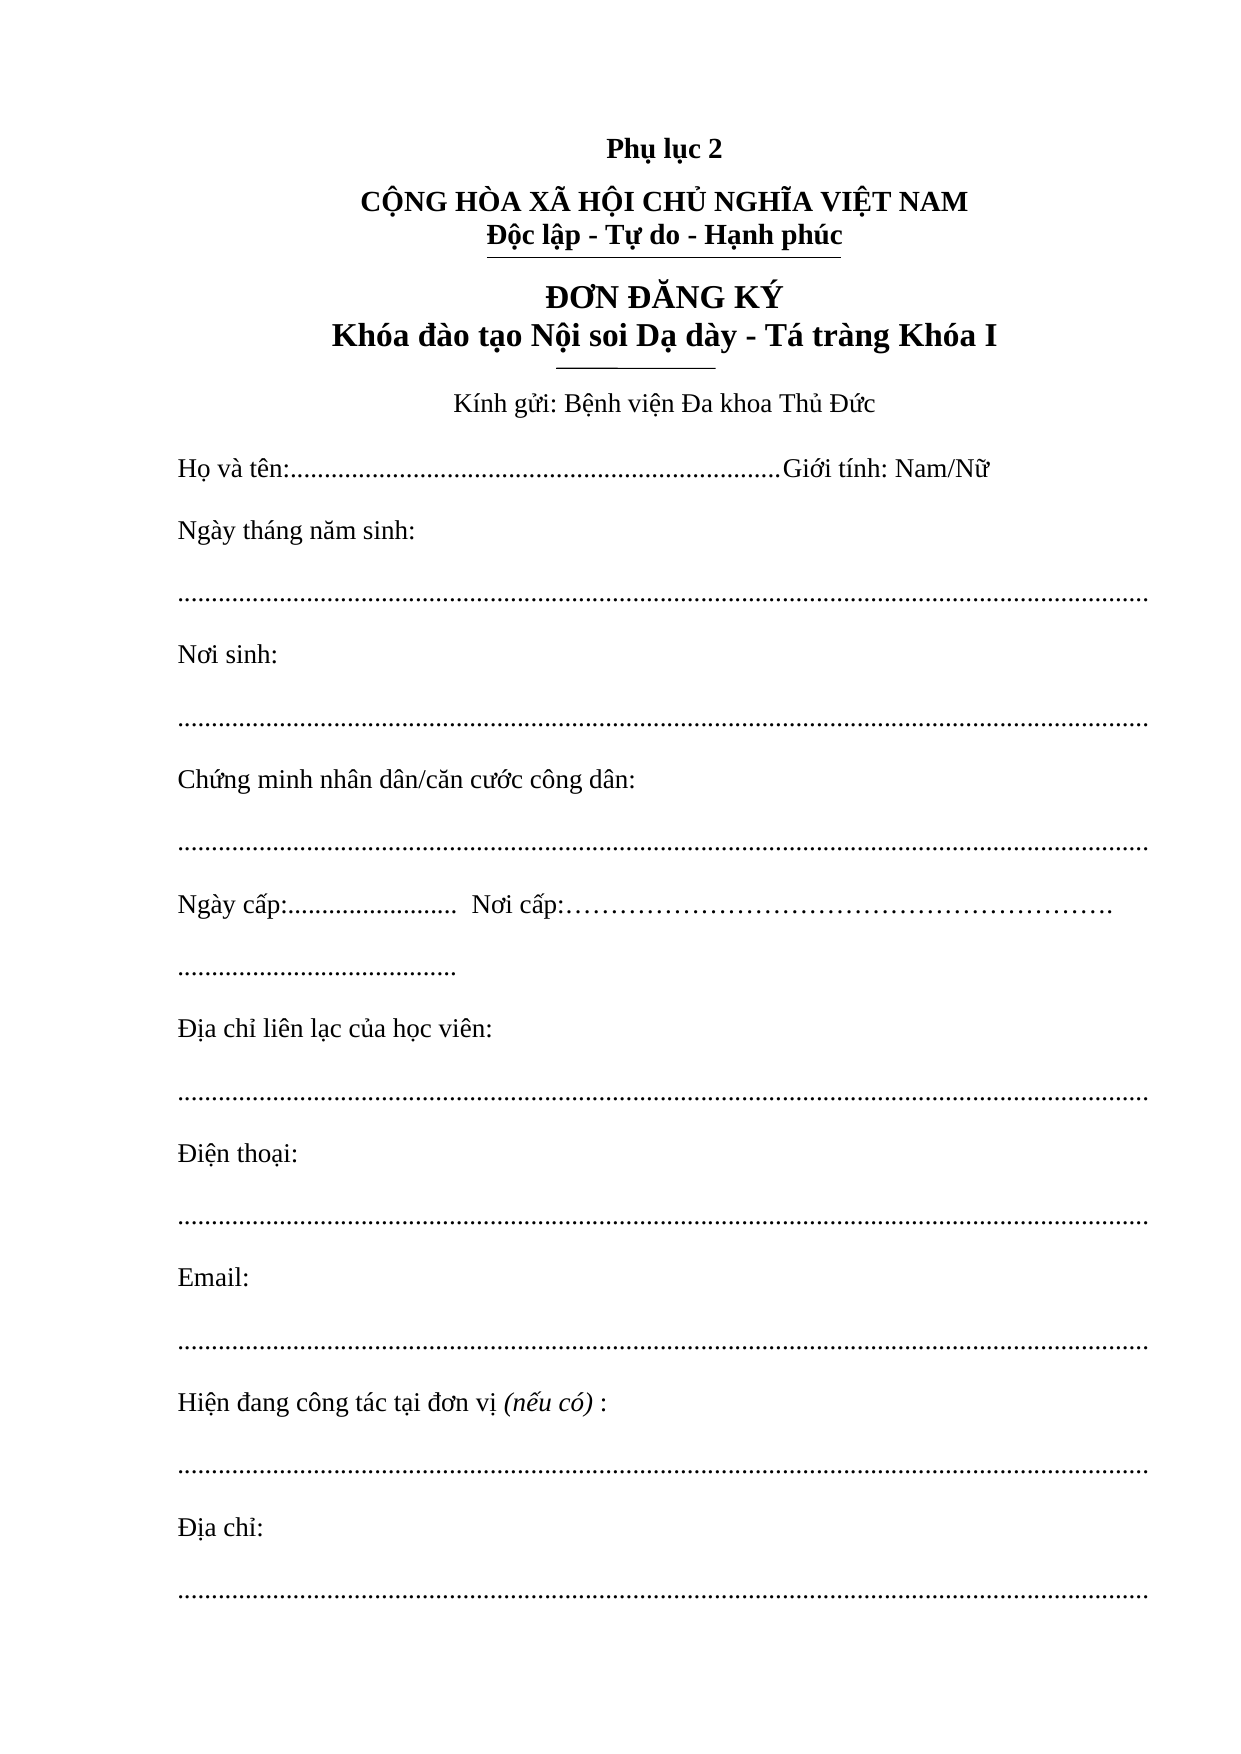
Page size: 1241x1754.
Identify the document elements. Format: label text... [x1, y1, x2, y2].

text Họ và tên: Giới tính: Nam/Nữ [177, 452, 1152, 483]
text Hiện đang công tác tại đơn vị (nếu có) : [177, 1386, 1152, 1479]
text CỘNG HÒA XÃ HỘI CHỦ NGHĨA VIỆT NAM [177, 184, 1152, 217]
text Ngày tháng năm sinh: [177, 514, 1152, 607]
text Khóa đào tạo Nội soi Dạ dày - Tá tràng Khóa I [177, 316, 1152, 354]
text Nơi sinh: [177, 639, 1152, 732]
text Độc lập - Tự do - Hạnh phúc [177, 217, 1152, 251]
text Điện thoại: [177, 1137, 1152, 1230]
text Ngày cấp: Nơi cấp:……………………………………………………. [177, 888, 1152, 981]
text Email: [177, 1262, 1152, 1355]
text ĐƠN ĐĂNG KÝ [177, 277, 1152, 316]
text Địa chỉ: [177, 1511, 1152, 1604]
text Địa chỉ liên lạc của học viên: [177, 1012, 1152, 1106]
text Chứng minh nhân dân/căn cước công dân: [177, 763, 1152, 857]
text Phụ lục 2 [177, 131, 1152, 164]
text Kính gửi: Bệnh viện Đa khoa Thủ Đức [177, 387, 1152, 418]
